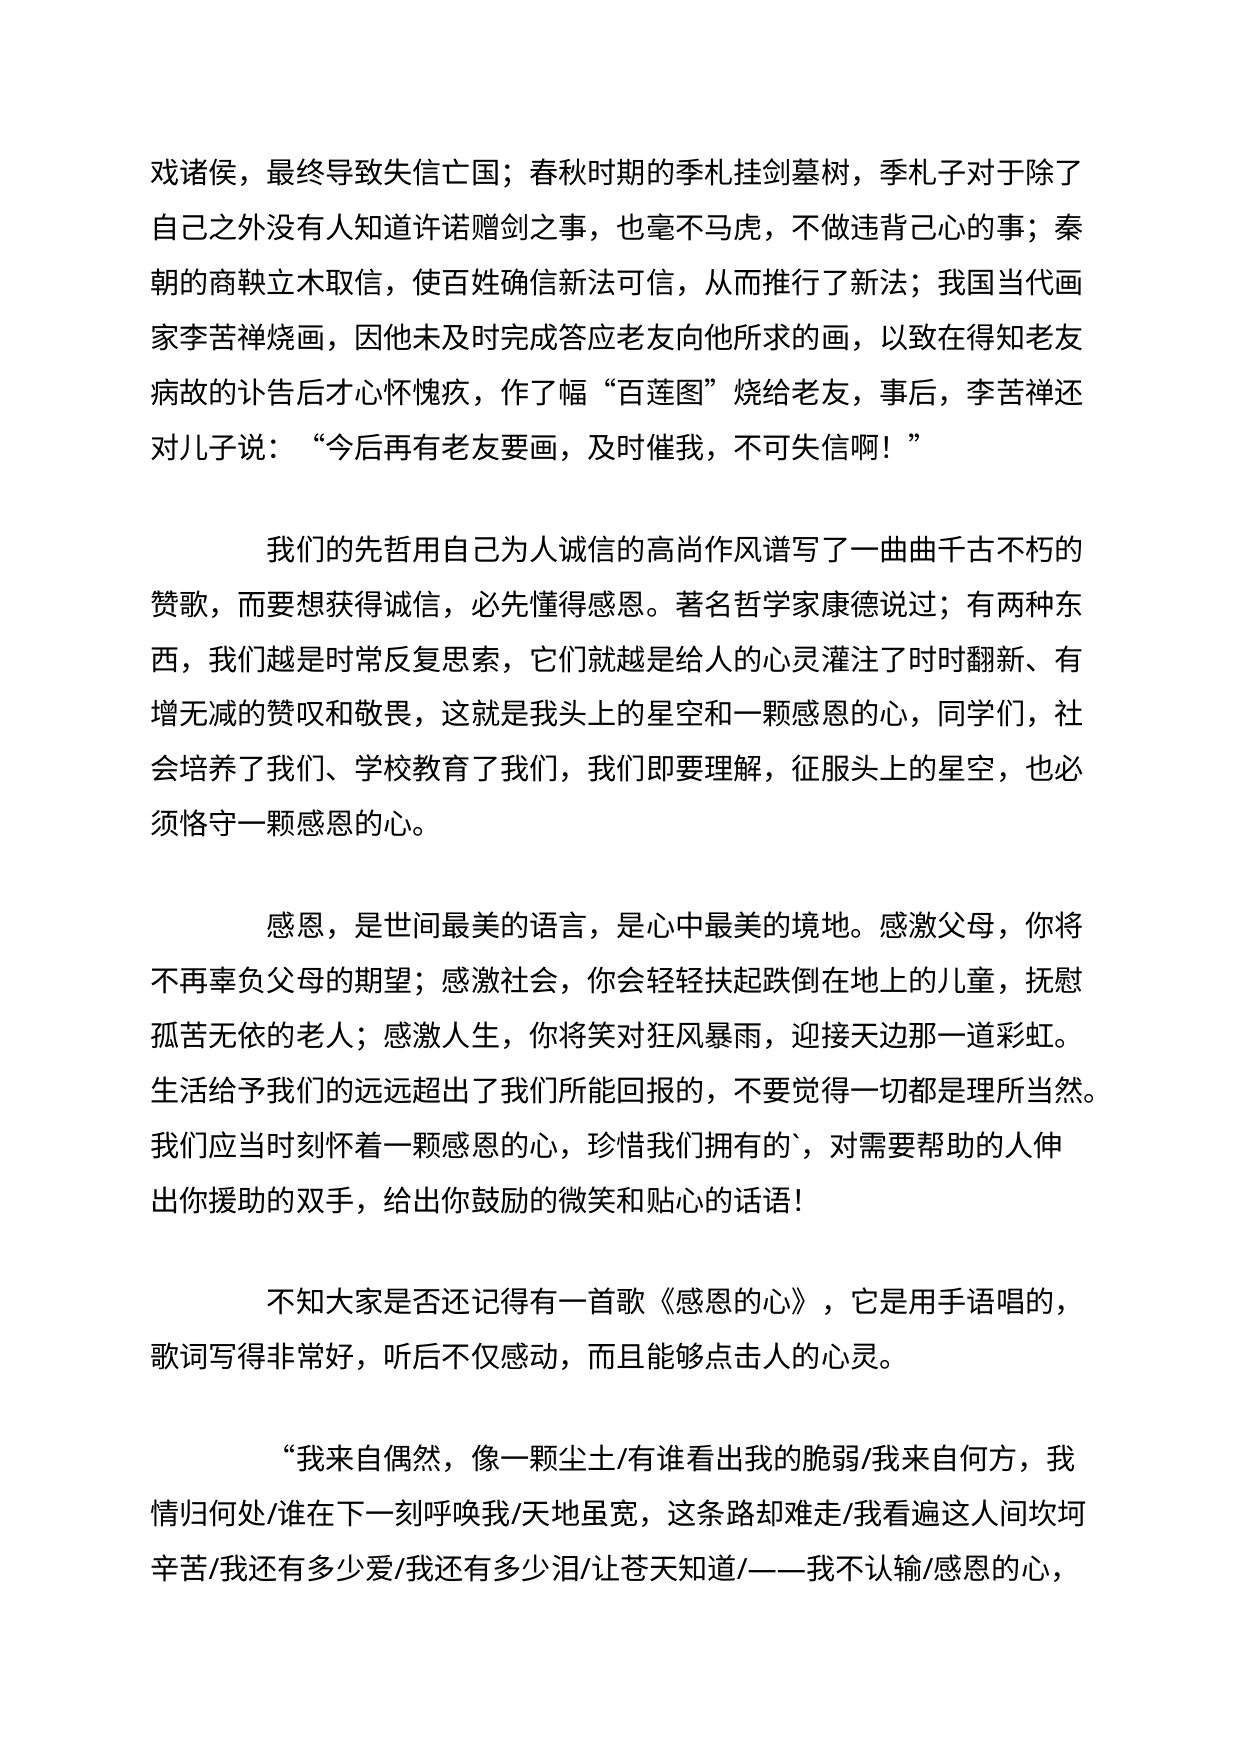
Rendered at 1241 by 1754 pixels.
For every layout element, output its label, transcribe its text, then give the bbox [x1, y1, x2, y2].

text 不知大家是否还记得有一首歌《感恩的心》，它是用手语唱的，歌词写得非常好，听后不仅感动，而且能够点击人的心灵。 [150, 1279, 1090, 1376]
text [150, 150, 1090, 467]
text 感恩，是世间最美的语言，是心中最美的境地。感激父母，你将不再辜负父母的期望；感激社会，你会轻轻扶起跌倒在地上的儿童，抚慰孤苦无依的老人；感激人生，你将笑对狂风暴雨，迎接天边那一道彩虹。生活给予我们的远远超出了我们所能回报的，不要觉得一切都是理所当然。我们应当时刻怀着一颗感恩的心，珍惜我们拥有的`，对需要帮助的人伸出你援助的双手，给出你鼓励的微笑和贴心的话语！ [150, 902, 1090, 1219]
text 我们的先哲用自己为人诚信的高尚作风谱写了一曲曲千古不朽的赞歌，而要想获得诚信，必先懂得感恩。著名哲学家康德说过；有两种东西，我们越是时常反复思索，它们就越是给人的心灵灌注了时时翻新、有增无减的赞叹和敬畏，这就是我头上的星空和一颗感恩的心，同学们，社会培养了我们、学校教育了我们，我们即要理解，征服头上的星空，也必须恪守一颗感恩的心。 [150, 526, 1090, 843]
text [150, 1436, 1090, 1588]
